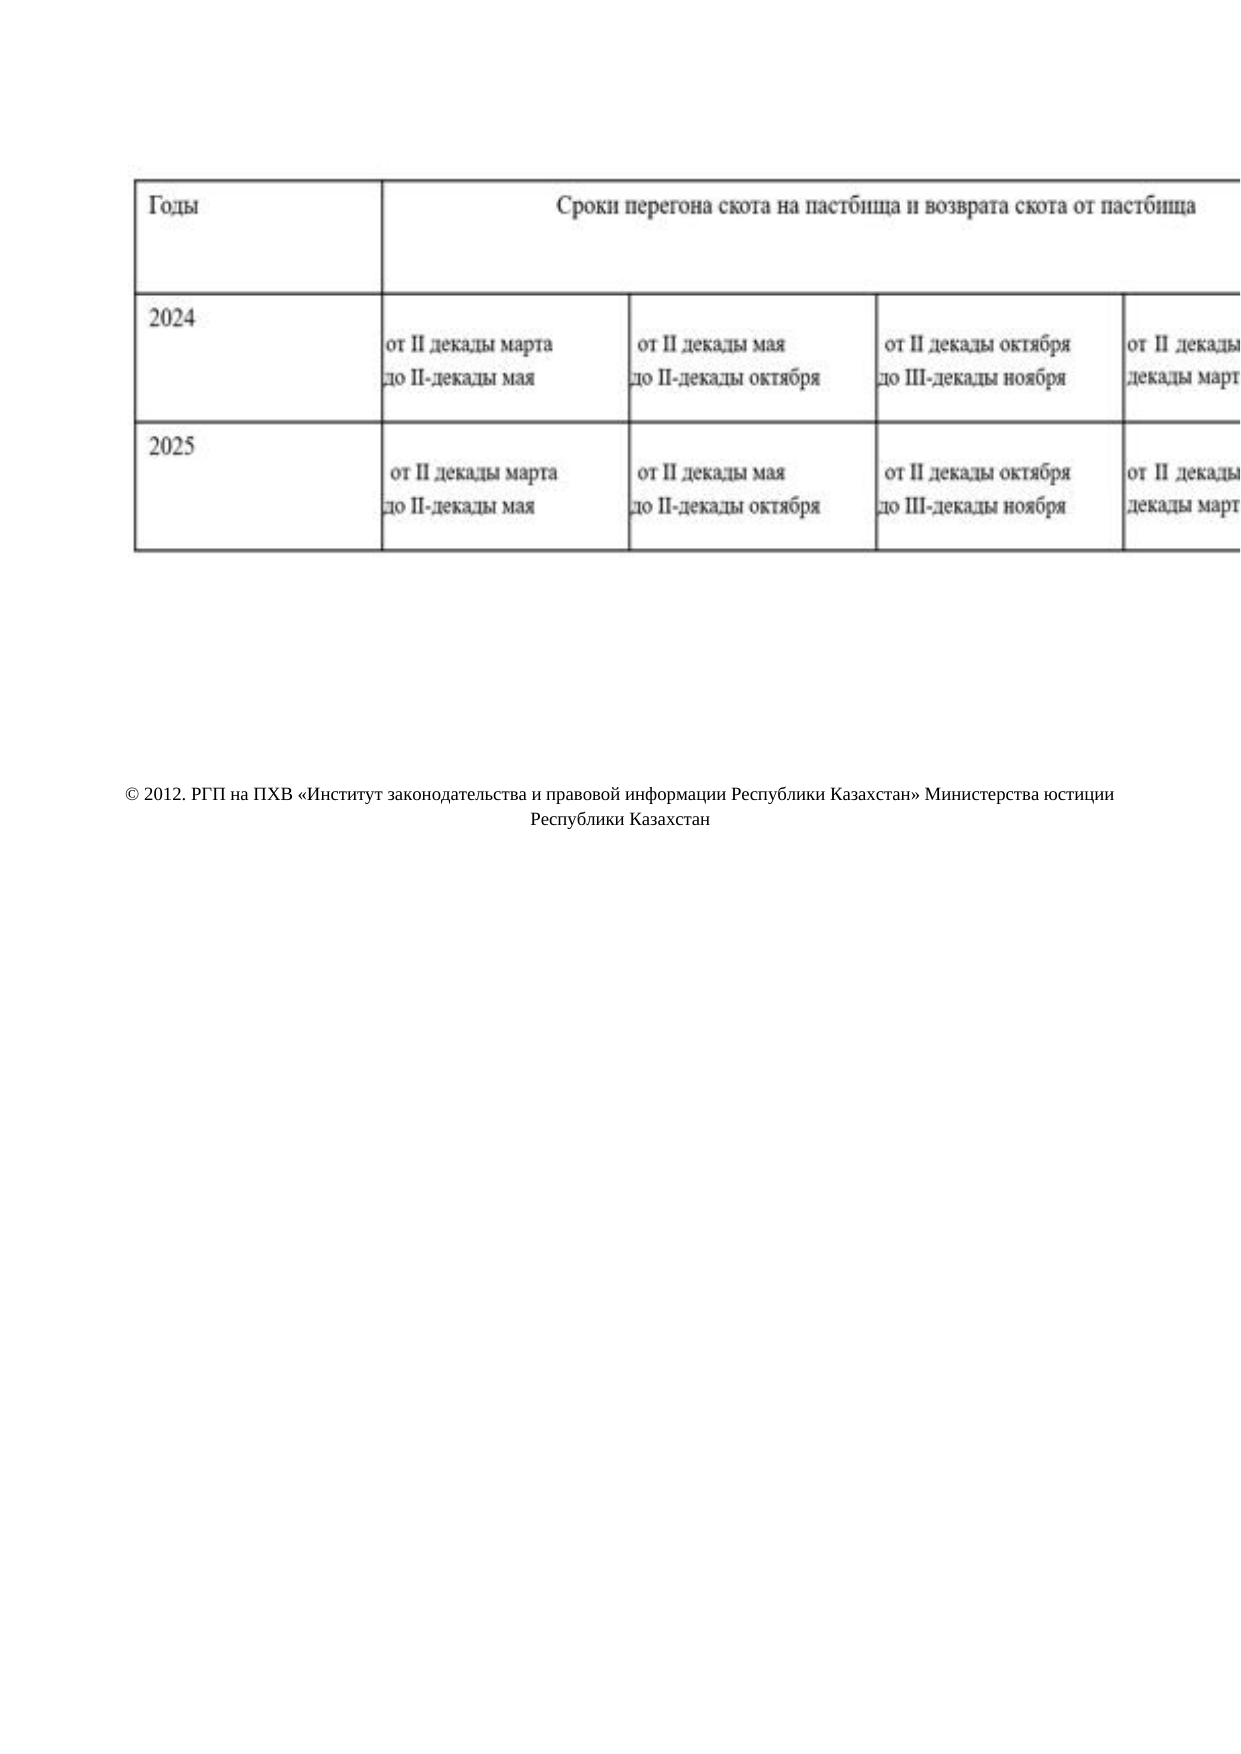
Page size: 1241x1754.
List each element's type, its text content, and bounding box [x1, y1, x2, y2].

picture [112, 150, 1241, 590]
text © 2012. РГП на ПХВ «Институт законодательства и правовой информации Республики Казахстан» Министерства юстиции Республики Казахстан [112, 783, 1128, 829]
